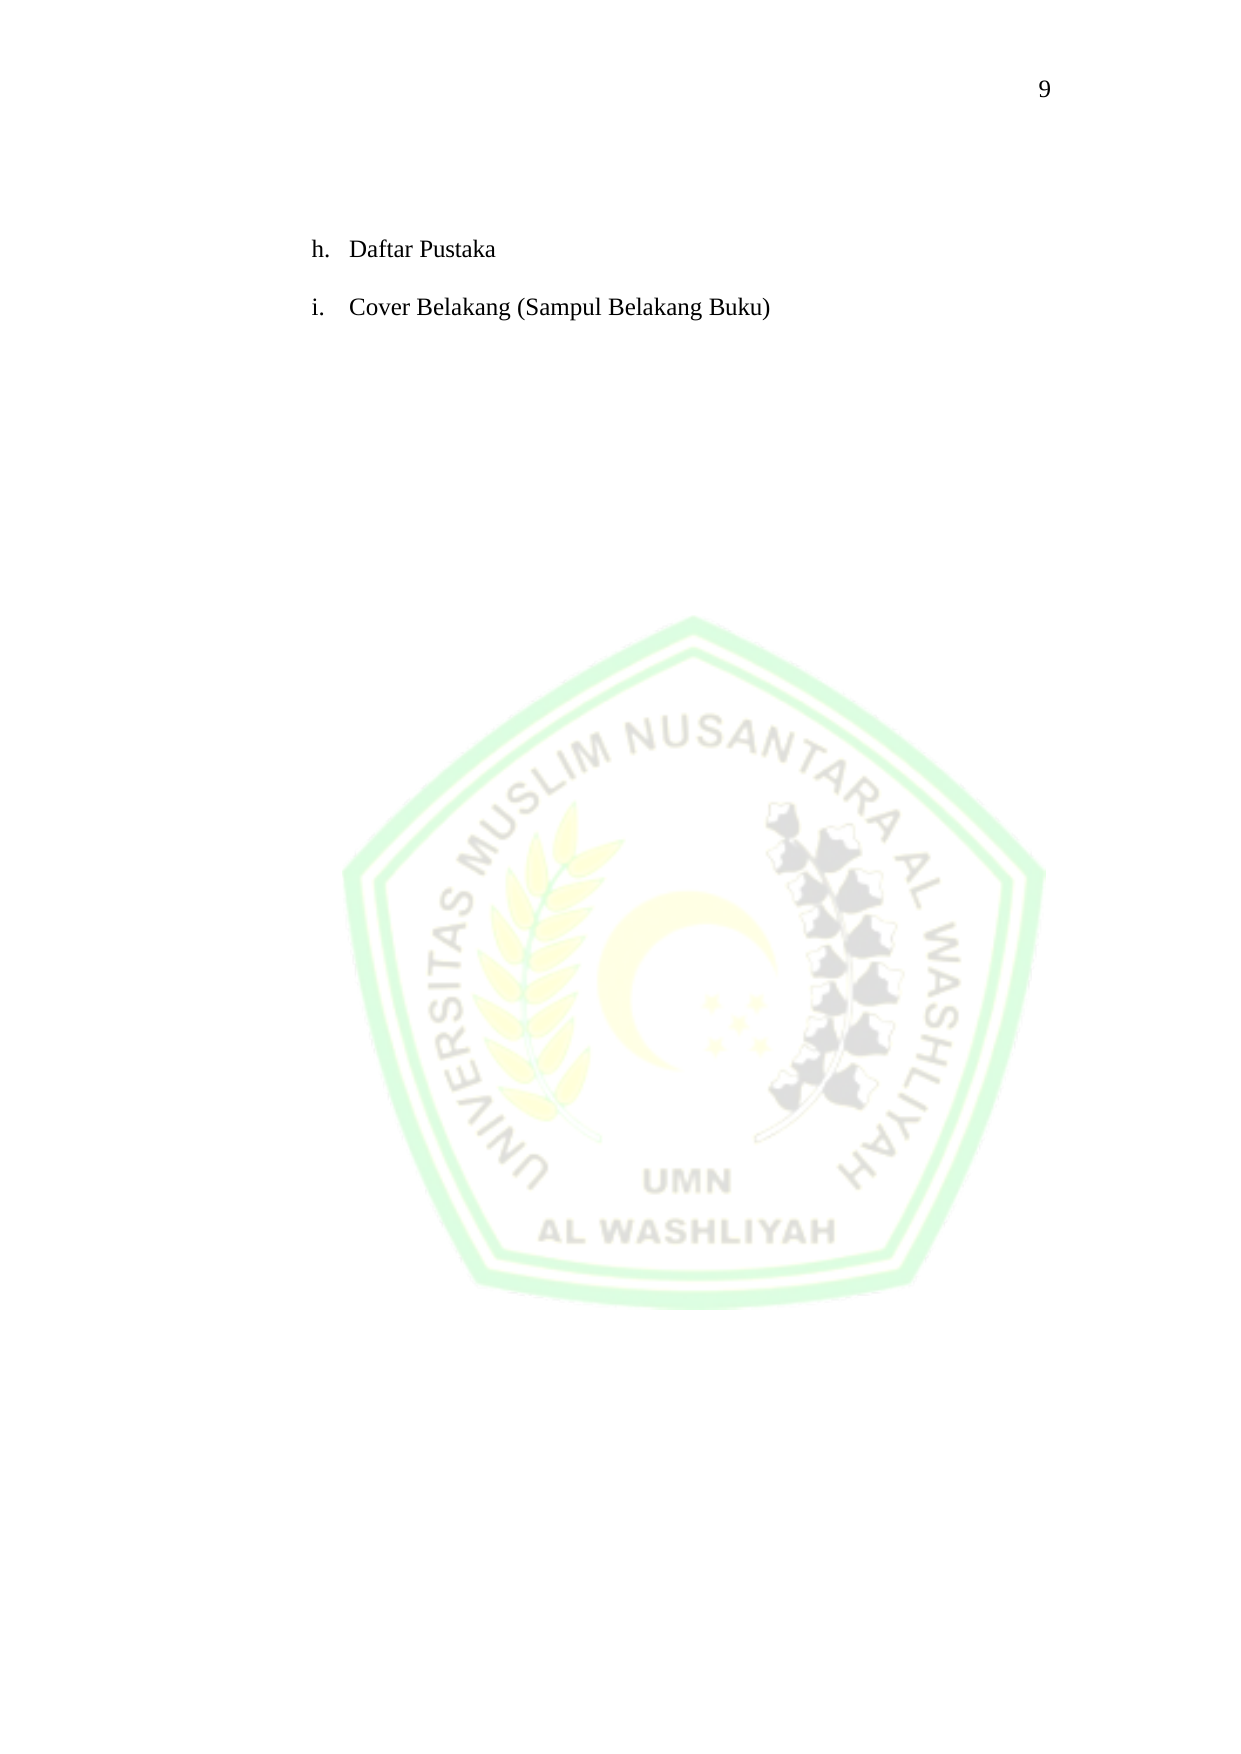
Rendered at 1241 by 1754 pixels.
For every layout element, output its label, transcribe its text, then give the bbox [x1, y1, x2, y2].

list Daftar Pustaka [311, 234, 1211, 263]
list Cover Belakang (Sampul Belakang Buku) [311, 292, 1211, 321]
